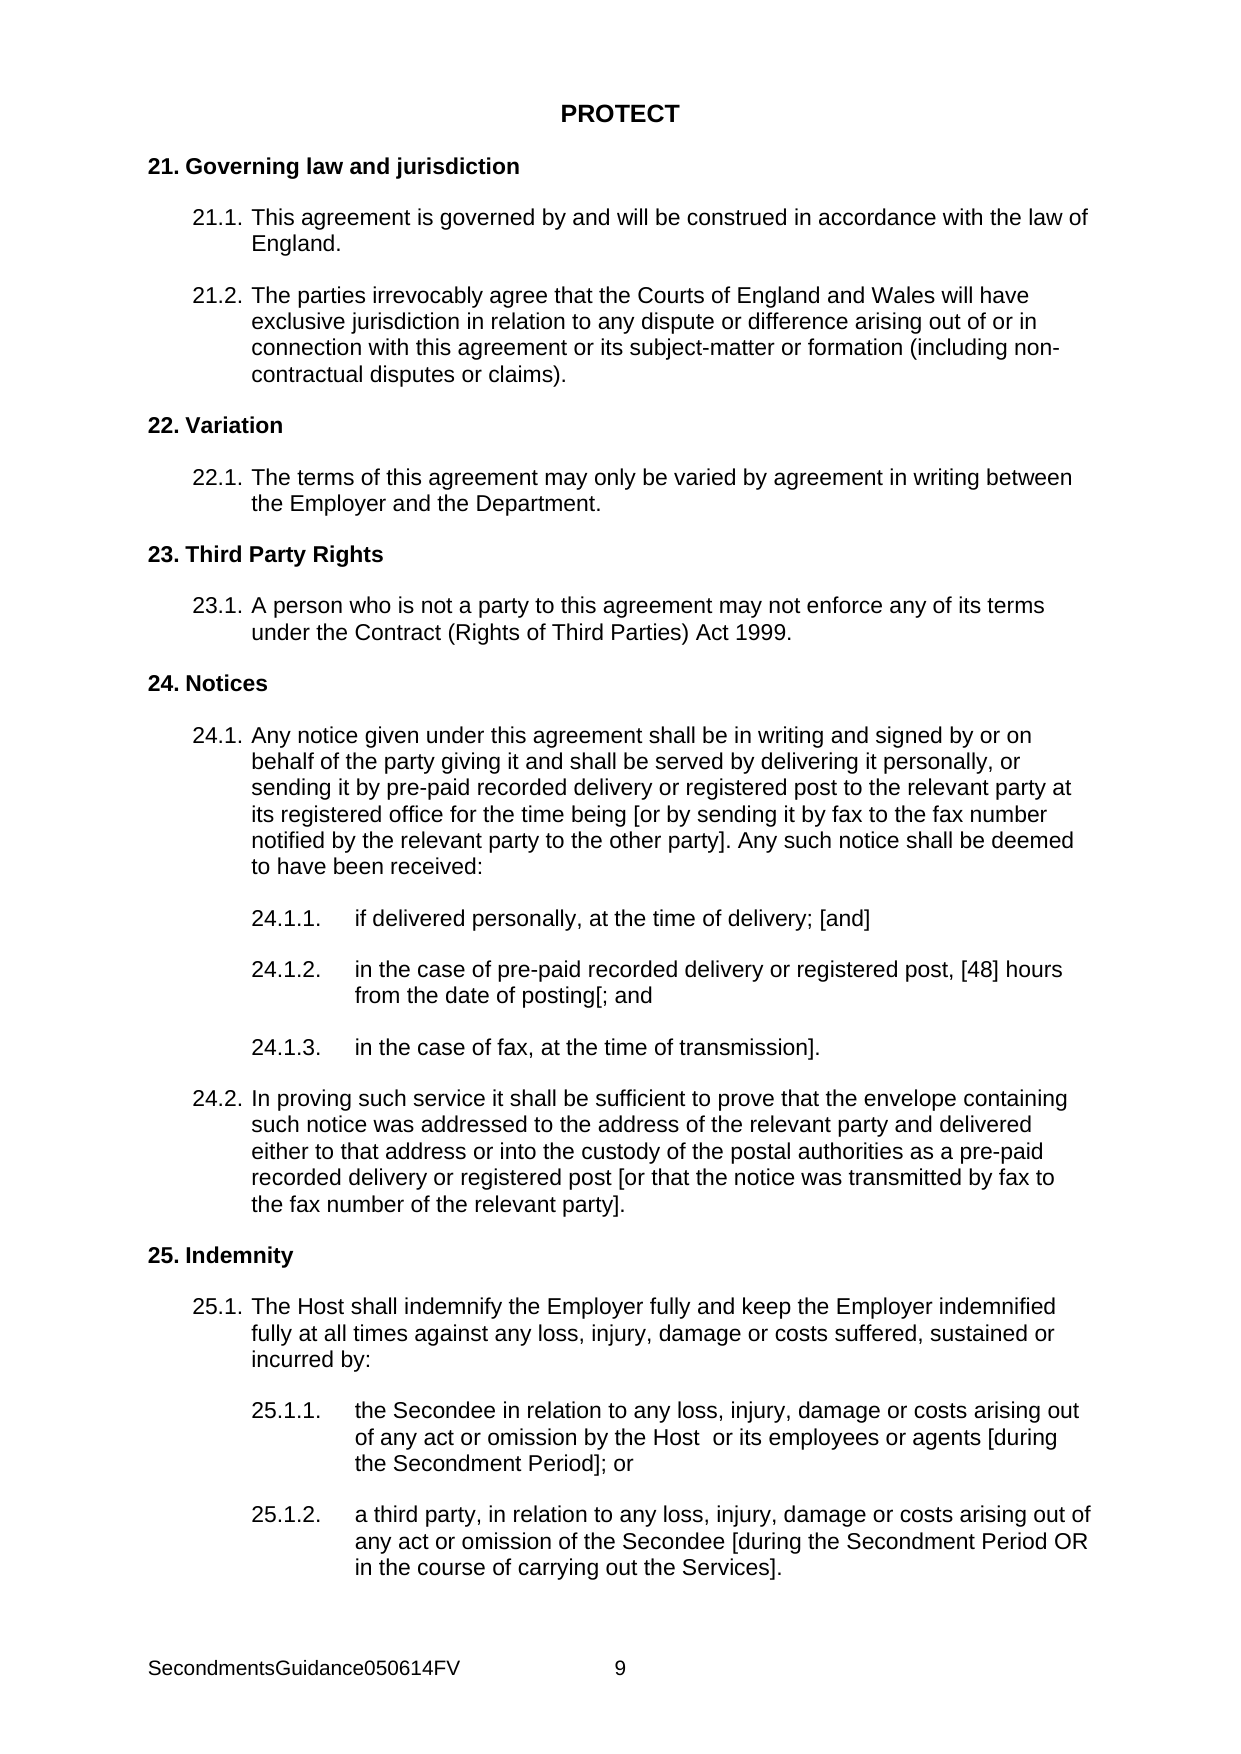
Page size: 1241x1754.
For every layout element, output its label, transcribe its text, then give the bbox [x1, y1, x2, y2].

subtitle Variation [148, 412, 1092, 438]
subtitle Notices [148, 670, 1092, 697]
list The terms of this agreement may only be varied by agreement in writing between the Employer and the Department. [192, 463, 1092, 516]
list in the case of pre-paid recorded delivery or registered post, [48] hours from the date of posting[; and [251, 956, 1092, 1009]
list if delivered personally, at the time of delivery; [and] [251, 905, 1092, 931]
list in the case of fax, at the time of transmission]. [251, 1034, 1092, 1060]
list A person who is not a party to this agreement may not enforce any of its terms under the Contract (Rights of Third Parties) Act 1999. [192, 592, 1092, 645]
list In proving such service it shall be sufficient to prove that the envelope containing such notice was addressed to the address of the relevant party and delivered either to that address or into the custody of the postal authorities as a pre-paid recorded delivery or registered post [or that the notice was transmitted by fax to the fax number of the relevant party]. [192, 1085, 1092, 1217]
list The parties irrevocably agree that the Courts of England and Wales will have exclusive jurisdiction in relation to any dispute or difference arising out of or in connection with this agreement or its subject-matter or formation (including non-contractual disputes or claims). [192, 282, 1092, 387]
list the Secondee in relation to any loss, injury, damage or costs arising out of any act or omission by the Host or its employees or agents [during the Secondment Period]; or [251, 1397, 1092, 1476]
subtitle Third Party Rights [148, 541, 1092, 567]
subtitle Governing law and jurisdiction [148, 153, 1092, 179]
subtitle Indemnity [148, 1242, 1092, 1268]
list This agreement is governed by and will be construed in accordance with the law of England. [192, 204, 1092, 257]
list Any notice given under this agreement shall be in writing and signed by or on behalf of the party giving it and shall be served by delivering it personally, or sending it by pre-paid recorded delivery or registered post to the relevant party at its registered office for the time being [or by sending it by fax to the fax number notified by the relevant party to the other party]. Any such notice shall be deemed to have been received: [192, 722, 1092, 880]
list The Host shall indemnify the Employer fully and keep the Employer indemnified fully at all times against any loss, injury, damage or costs suffered, sustained or incurred by: [192, 1293, 1092, 1372]
list a third party, in relation to any loss, injury, damage or costs arising out of any act or omission of the Secondee [during the Secondment Period OR in the course of carrying out the Services]. [251, 1501, 1092, 1580]
